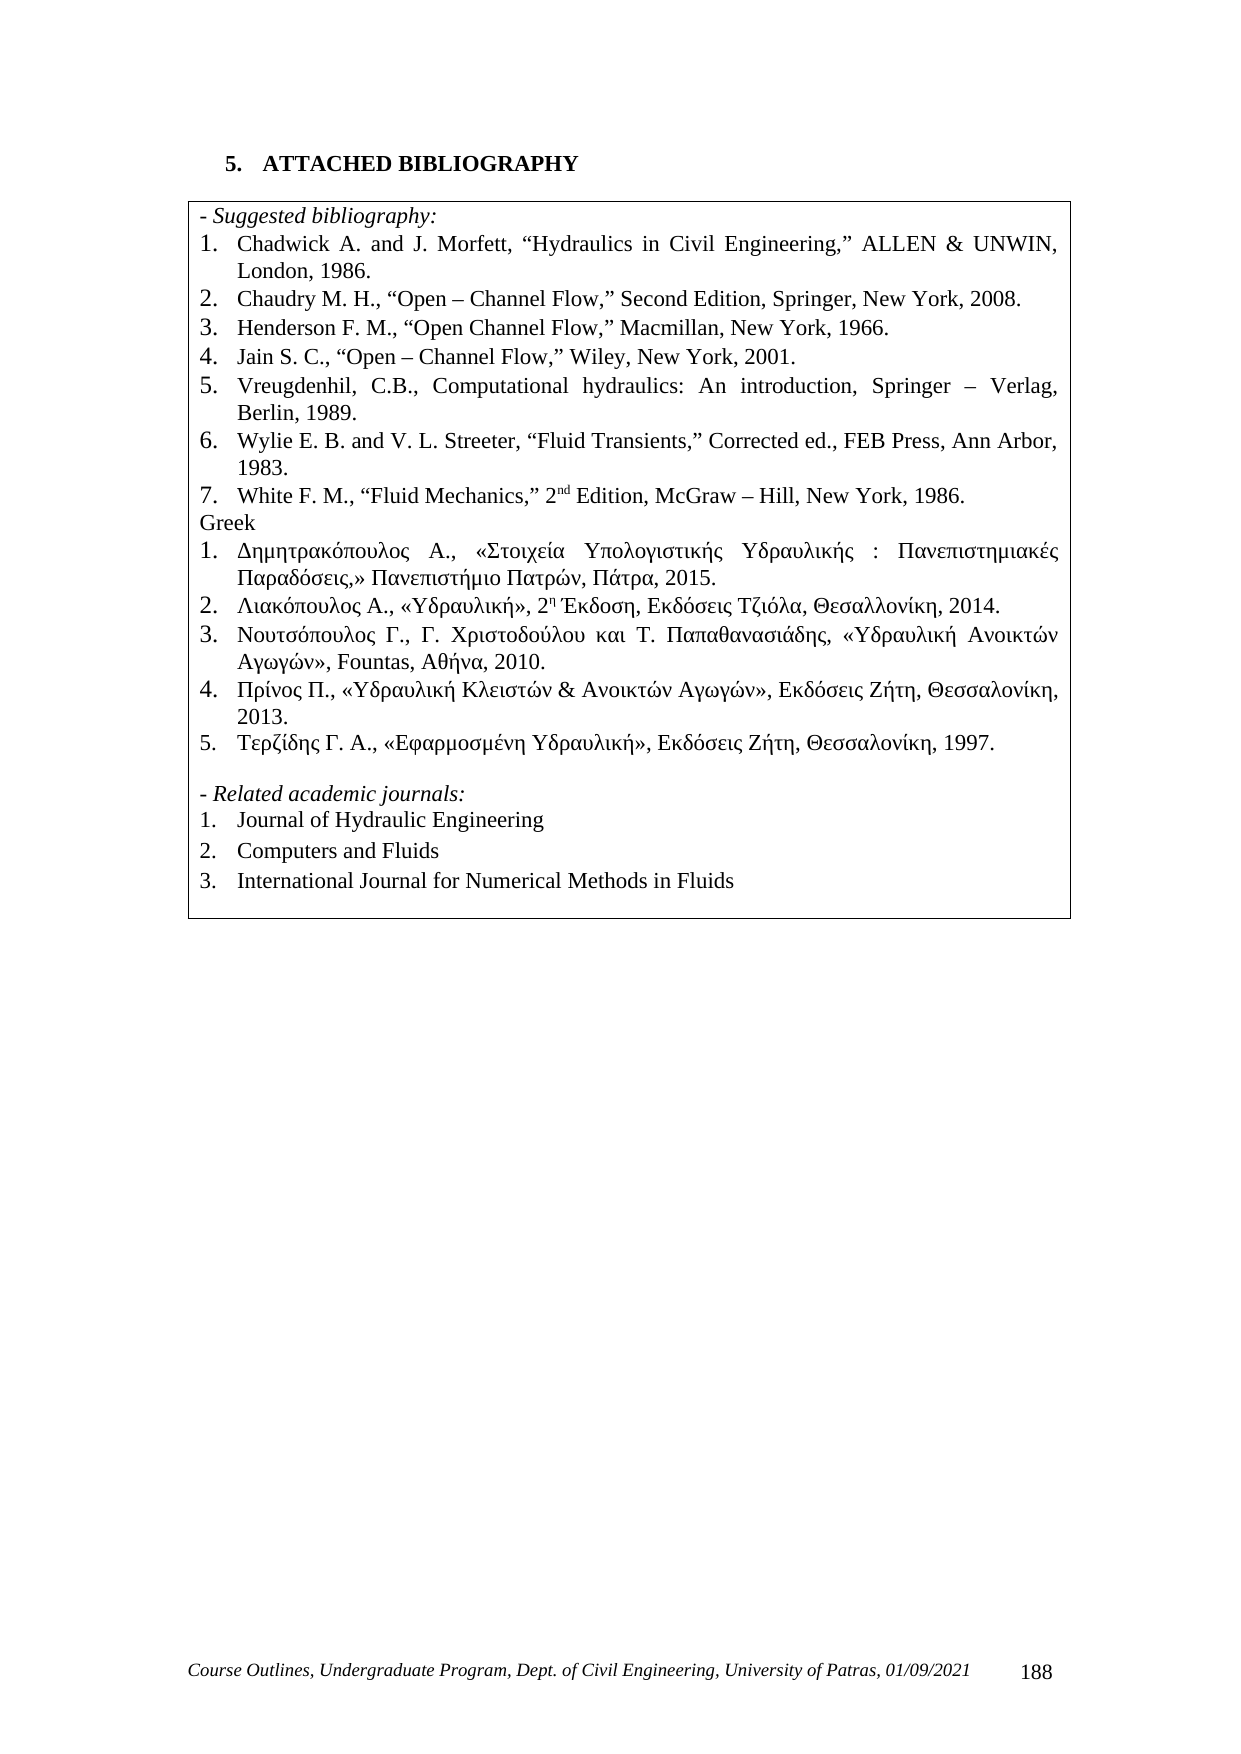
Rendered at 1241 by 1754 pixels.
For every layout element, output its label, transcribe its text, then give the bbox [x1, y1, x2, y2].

list ATTACHED BIBLIOGRAPHY [225, 150, 1053, 176]
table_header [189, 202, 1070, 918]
